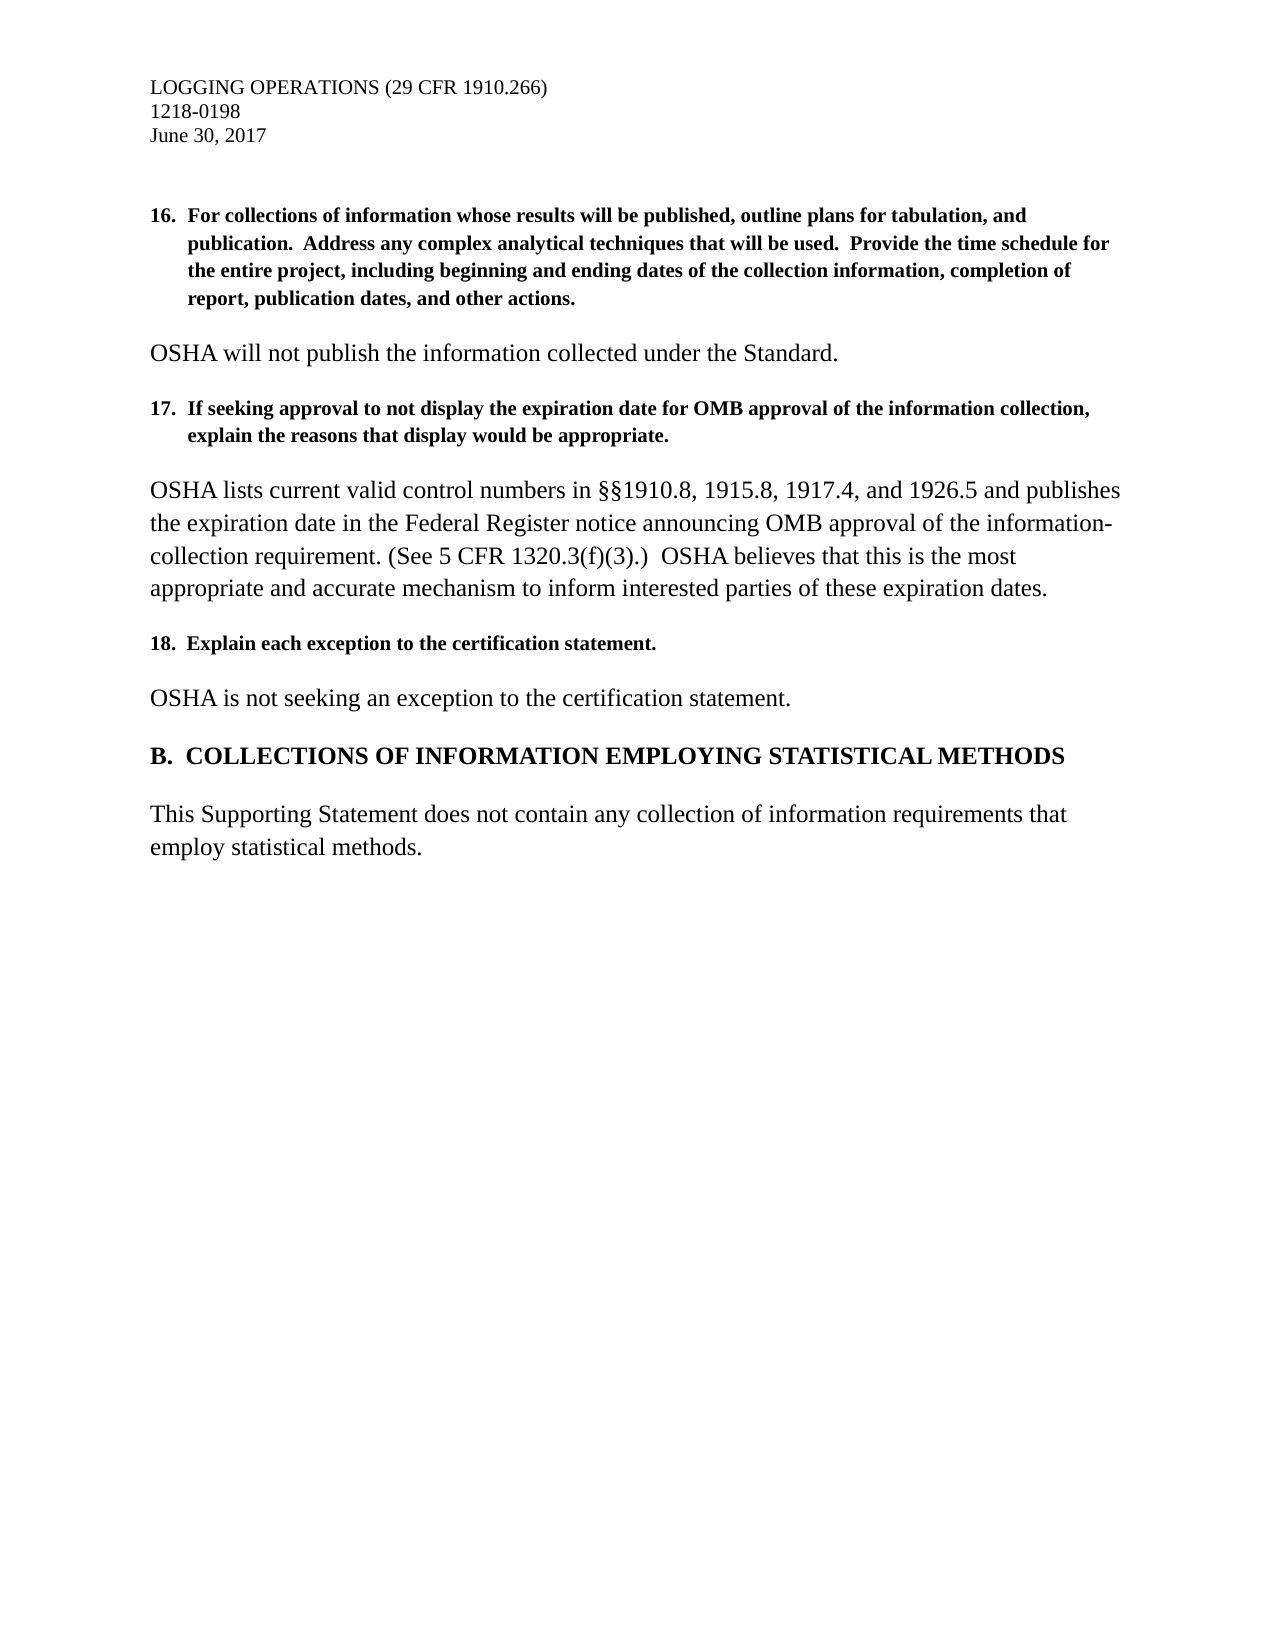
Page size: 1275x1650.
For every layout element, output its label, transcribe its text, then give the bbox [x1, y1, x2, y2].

text 18. Explain each exception to the certification statement. [150, 631, 1125, 655]
text OSHA will not publish the information collected under the Standard. [150, 338, 1125, 367]
text This Supporting Statement does not contain any collection of information requirements that employ statistical methods. [150, 799, 1125, 860]
text OSHA lists current valid control numbers in §§1910.8, 1915.8, 1917.4, and 1926.5 and publishes the expiration date in the Federal Register notice announcing OMB approval of the information-collection requirement. (See 5 CFR 1320.3(f)(3).) OSHA believes that this is the most appropriate and accurate mechanism to inform interested parties of these expiration dates. [150, 475, 1125, 602]
text OSHA is not seeking an exception to the certification statement. [150, 683, 1125, 712]
text 17. If seeking approval to not display the expiration date for OMB approval of the information collection, explain the reasons that display would be appropriate. [150, 396, 1125, 447]
text 16. For collections of information whose results will be published, outline plans for tabulation, and publication. Address any complex analytical techniques that will be used. Provide the time schedule for the entire project, including beginning and ending dates of the collection information, completion of report, publication dates, and other actions. [150, 203, 1125, 309]
text B. COLLECTIONS OF INFORMATION EMPLOYING STATISTICAL METHODS [150, 741, 1125, 770]
